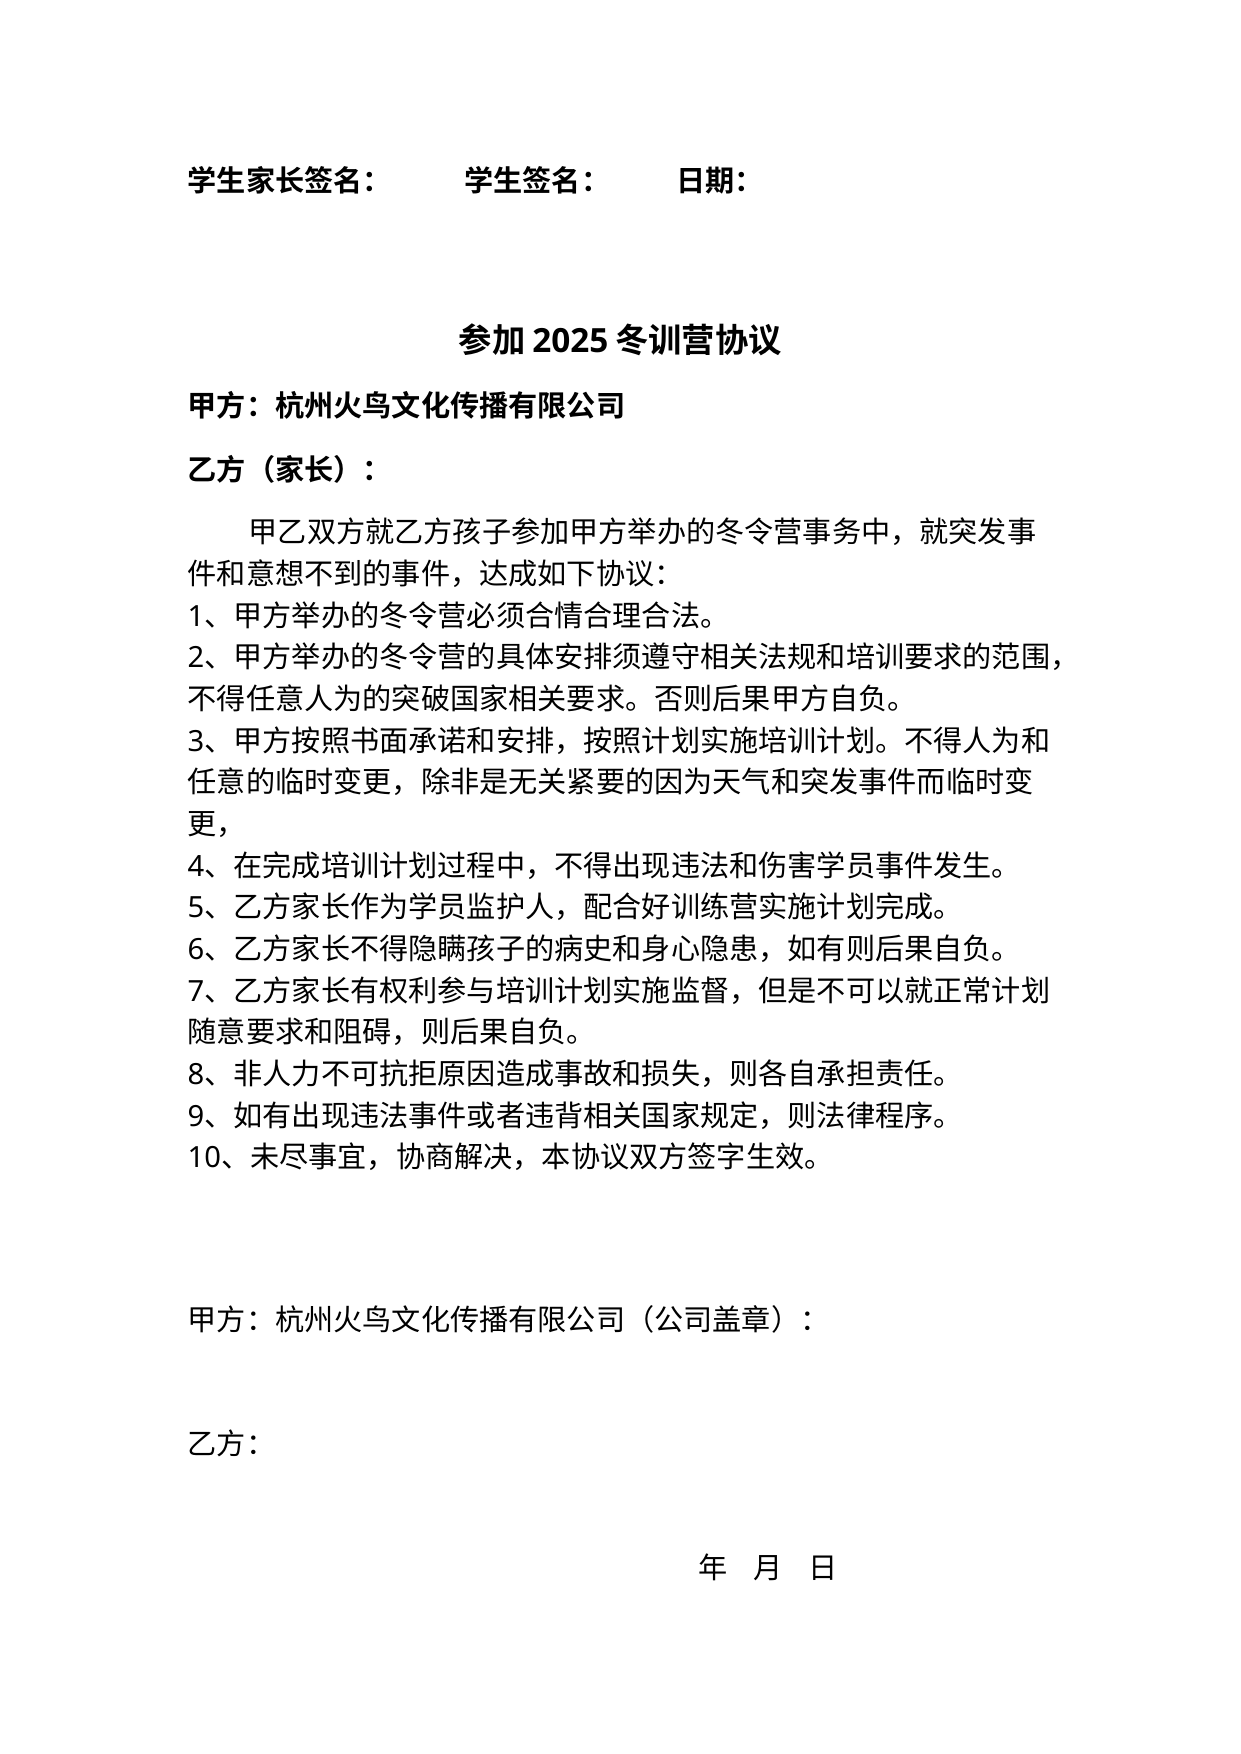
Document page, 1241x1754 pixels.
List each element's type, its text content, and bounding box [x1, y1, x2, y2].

text 甲乙双方就乙方孩子参加甲方举办的冬令营事务中，就突发事件和意想不到的事件，达成如下协议： [187, 509, 1053, 593]
text 7、乙方家长有权利参与培训计划实施监督，但是不可以就正常计划随意要求和阻碍，则后果自负。 [187, 968, 1053, 1051]
text 10、未尽事宜，协商解决，本协议双方签字生效。 [187, 1134, 1053, 1176]
text 2、甲方举办的冬令营的具体安排须遵守相关法规和培训要求的范围，不得任意人为的突破国家相关要求。否则后果甲方自负。 [187, 634, 1053, 718]
text 4、在完成培训计划过程中，不得出现违法和伤害学员事件发生。 [187, 843, 1053, 884]
text 甲方：杭州火鸟文化传播有限公司（公司盖章）： [187, 1297, 1053, 1339]
text 参加2025冬训营协议 [187, 223, 1053, 362]
text 5、乙方家长作为学员监护人，配合好训练营实施计划完成。 [187, 884, 1053, 926]
text 年 月 日 [187, 1544, 1053, 1587]
text 乙方（家长）： [187, 446, 1053, 488]
text 甲方：杭州火鸟文化传播有限公司 [187, 383, 1053, 425]
text 3、甲方按照书面承诺和安排，按照计划实施培训计划。不得人为和任意的临时变更，除非是无关紧要的因为天气和突发事件而临时变更， [187, 718, 1053, 843]
text 8、非人力不可抗拒原因造成事故和损失，则各自承担责任。 [187, 1051, 1053, 1093]
text 9、如有出现违法事件或者违背相关国家规定，则法律程序。 [187, 1093, 1053, 1134]
text 学生家长签名： 学生签名： 日期： [187, 150, 1053, 202]
text 6、乙方家长不得隐瞒孩子的病史和身心隐患，如有则后果自负。 [187, 926, 1053, 968]
text 乙方： [187, 1421, 1053, 1463]
text 1、甲方举办的冬令营必须合情合理合法。 [187, 593, 1053, 634]
